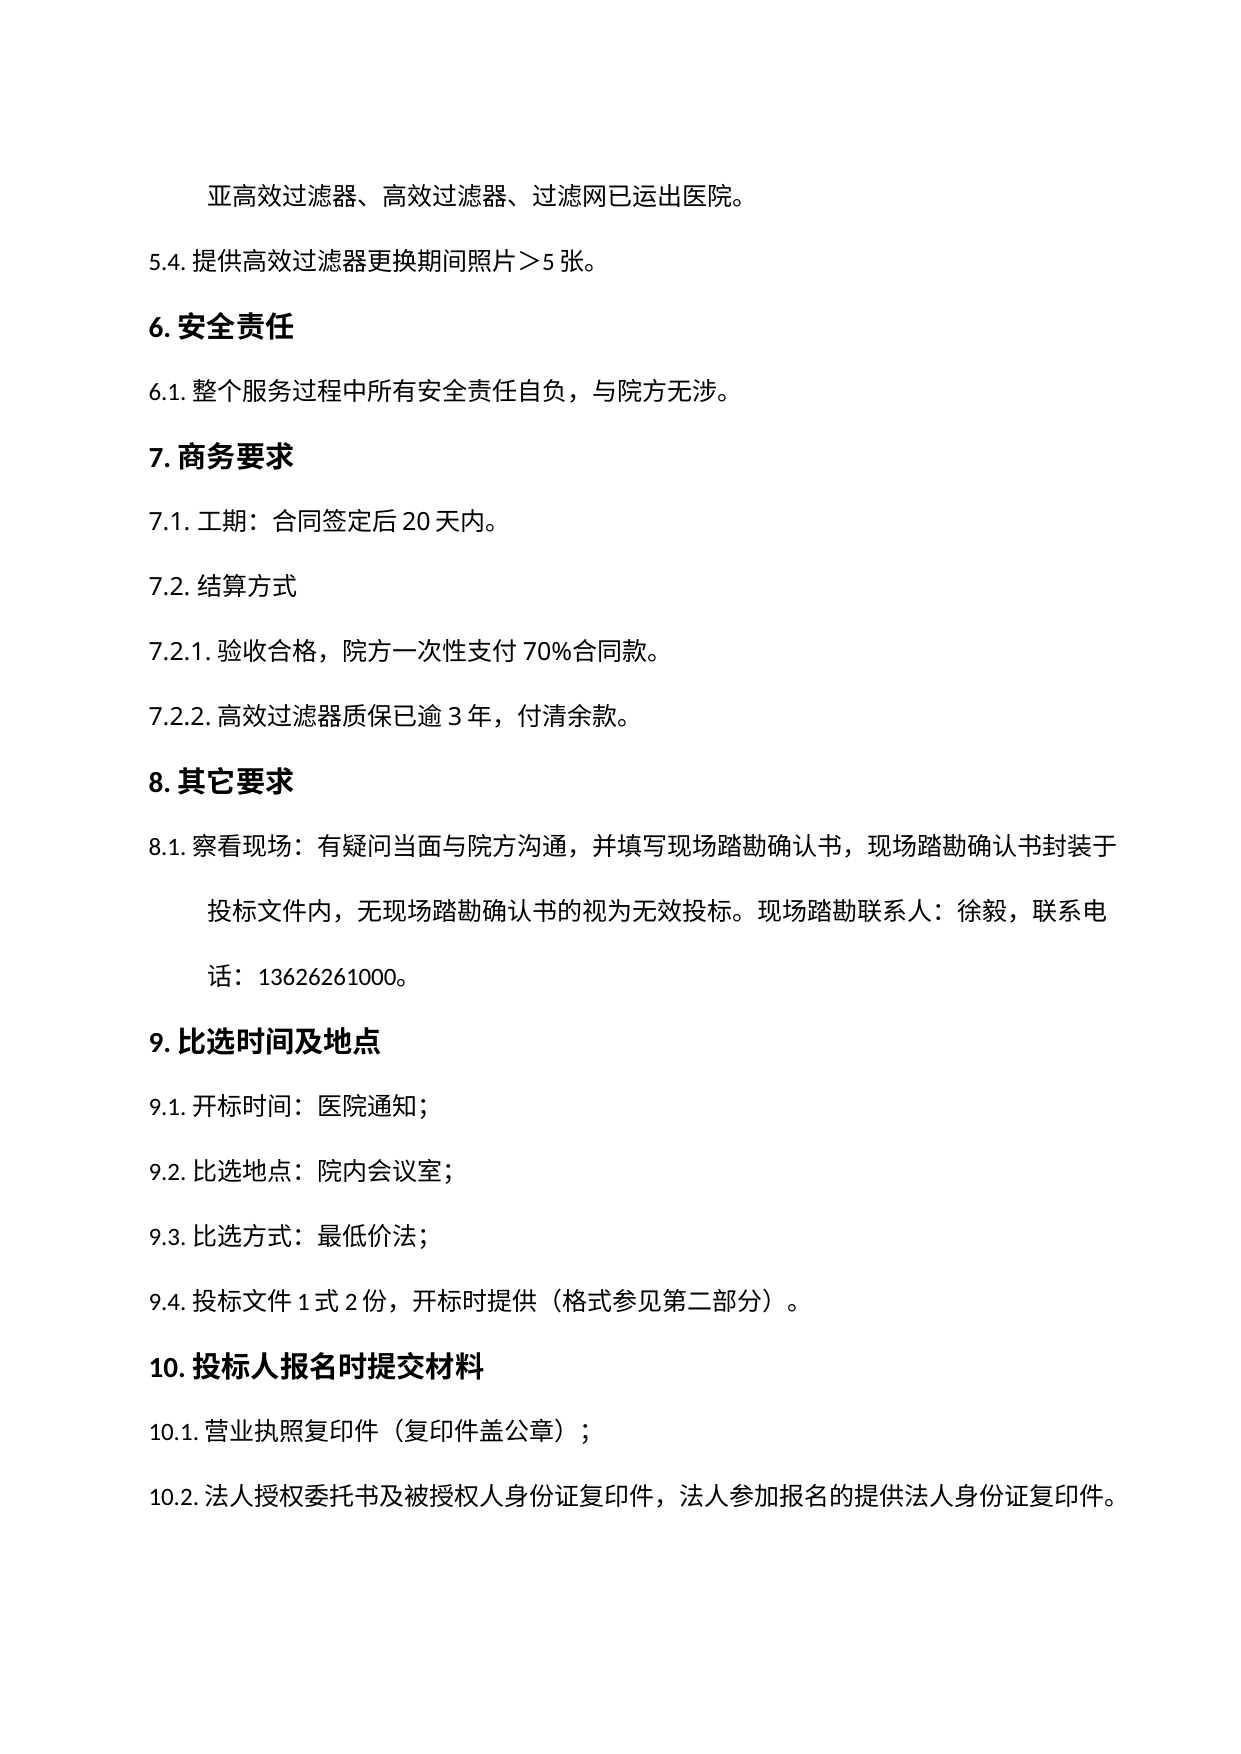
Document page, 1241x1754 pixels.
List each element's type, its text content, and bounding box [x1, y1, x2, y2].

list 工期：合同签定后20天内。 [148, 487, 1121, 552]
list 高效过滤器质保已逾3年，付清余款。 [148, 682, 1121, 747]
list 比选地点：院内会议室； [148, 1137, 1121, 1202]
list 投标文件1式2份，开标时提供（格式参见第二部分）。 [148, 1267, 1121, 1332]
list 商务要求 [148, 422, 1121, 487]
list 法人授权委托书及被授权人身份证复印件，法人参加报名的提供法人身份证复印件。 [148, 1462, 1121, 1527]
list 整个服务过程中所有安全责任自负，与院方无涉。 [148, 357, 1121, 422]
list 营业执照复印件（复印件盖公章）； [148, 1397, 1121, 1462]
list 其它要求 [148, 747, 1121, 812]
list 验收合格，院方一次性支付70%合同款。 [148, 617, 1121, 682]
list 比选时间及地点 [148, 1007, 1121, 1072]
list 结算方式 [148, 552, 1121, 617]
list 安全责任 [148, 292, 1121, 357]
list 开标时间：医院通知； [148, 1072, 1121, 1137]
list 提供高效过滤器更换期间照片＞5张。 [148, 227, 1121, 292]
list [148, 162, 1121, 227]
list 投标人报名时提交材料 [148, 1332, 1121, 1397]
list 比选方式：最低价法； [148, 1202, 1121, 1267]
list 察看现场：有疑问当面与院方沟通，并填写现场踏勘确认书，现场踏勘确认书封装于投标文件内，无现场踏勘确认书的视为无效投标。现场踏勘联系人：徐毅，联系电话：13626261000。 [148, 812, 1121, 1007]
